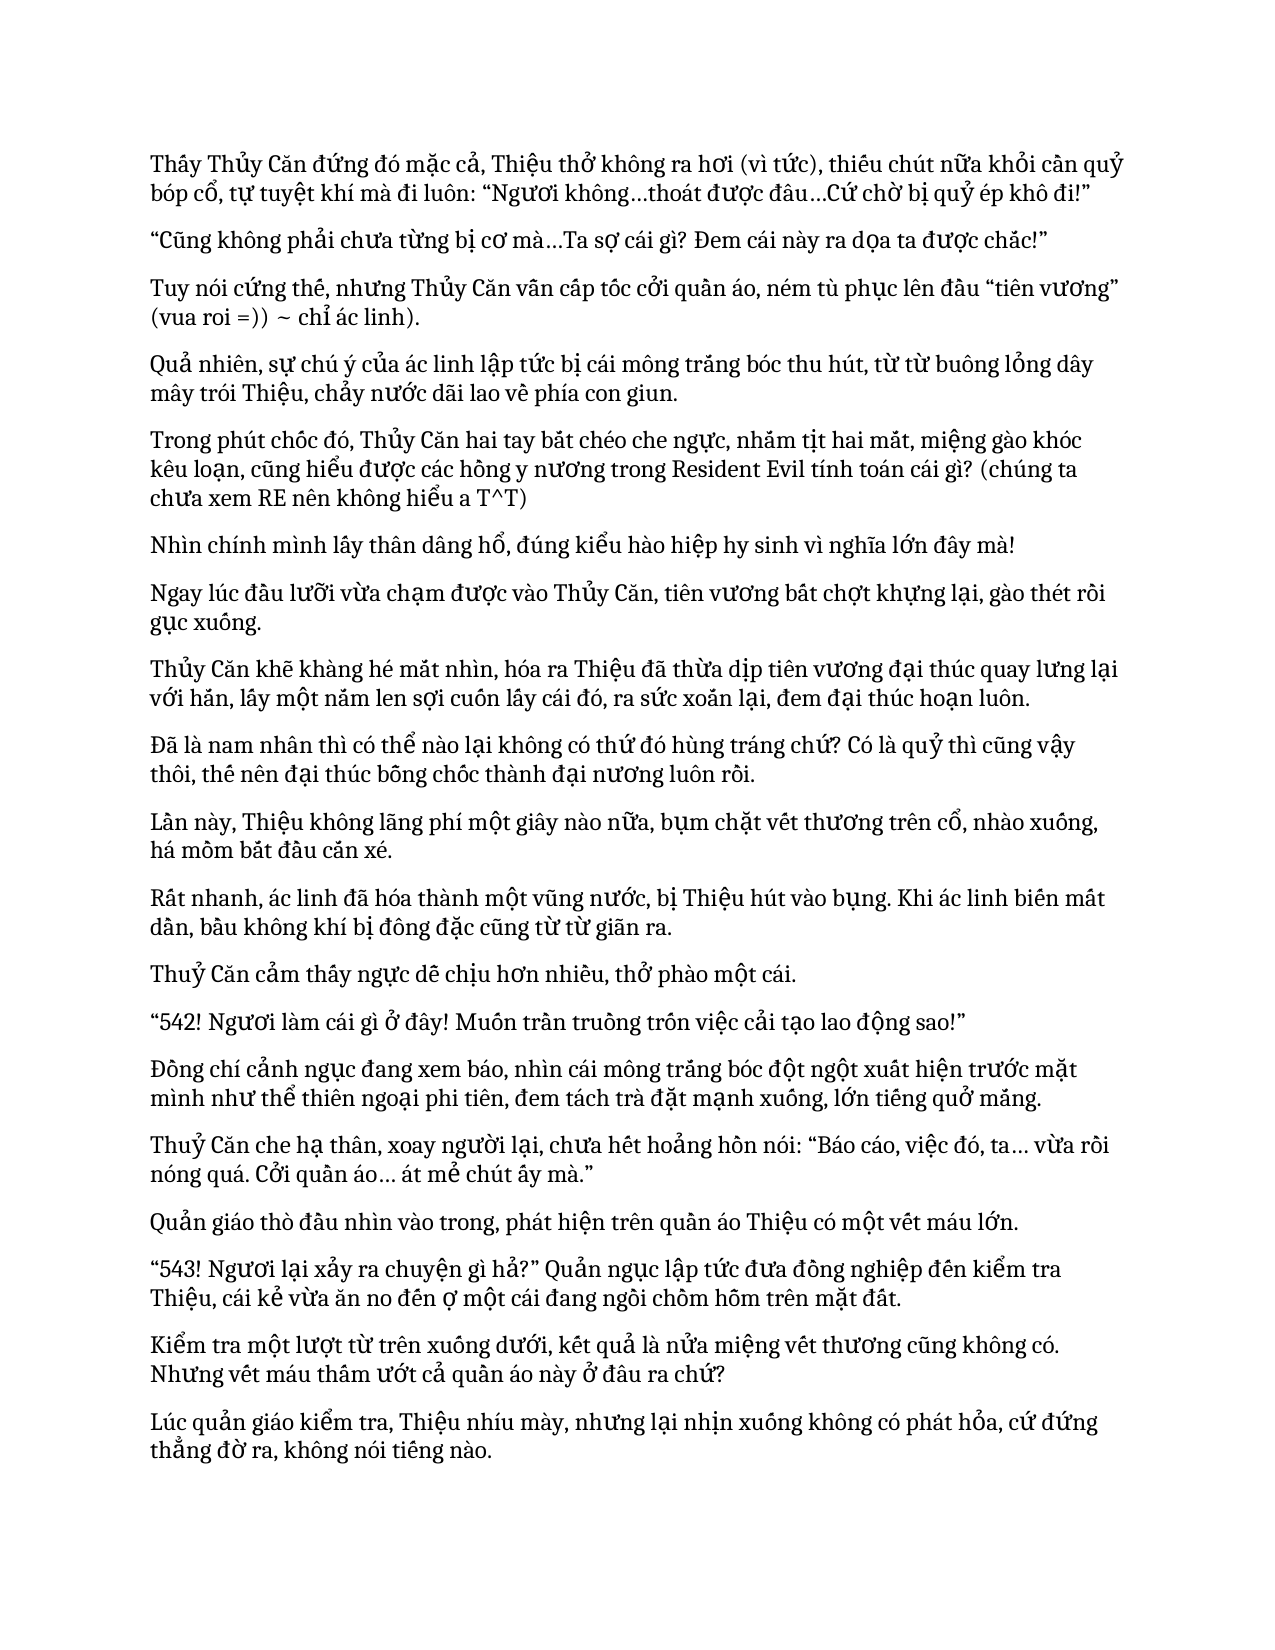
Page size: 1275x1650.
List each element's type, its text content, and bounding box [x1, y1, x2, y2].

text “Cũng không phải chưa từng bị cơ mà…Ta sợ cái gì? Đem cái này ra dọa ta được chắc!” [150, 226, 1125, 255]
text Thuỷ Căn cảm thấy ngực dễ chịu hơn nhiều, thở phào một cái. [150, 960, 1125, 989]
text Trong phút chốc đó, Thủy Căn hai tay bắt chéo che ngực, nhắm tịt hai mắt, miệng gào khóc kêu loạn, cũng hiểu được các hồng y nương trong Resident Evil tính toán cái gì? (chúng ta chưa xem RE nên không hiểu a T^T) [150, 426, 1125, 512]
text Đồng chí cảnh ngục đang xem báo, nhìn cái mông trắng bóc đột ngột xuất hiện trước mặt mình như thể thiên ngoại phi tiên, đem tách trà đặt mạnh xuống, lớn tiếng quở mắng. [150, 1055, 1125, 1112]
text Nhìn chính mình lấy thân dâng hổ, đúng kiểu hào hiệp hy sinh vì nghĩa lớn đây mà! [150, 531, 1125, 560]
text Quản giáo thò đầu nhìn vào trong, phát hiện trên quần áo Thiệu có một vết máu lớn. [150, 1207, 1125, 1236]
text Quả nhiên, sự chú ý của ác linh lập tức bị cái mông trắng bóc thu hút, từ từ buông lỏng dây mây trói Thiệu, chảy nước dãi lao về phía con giun. [150, 350, 1125, 407]
text Tuy nói cứng thế, nhưng Thủy Căn vẫn cấp tốc cởi quần áo, ném tù phục lên đầu “tiên vương” (vua roi =)) ~ chỉ ác linh). [150, 274, 1125, 331]
text Thủy Căn khẽ khàng hé mắt nhìn, hóa ra Thiệu đã thừa dịp tiên vương đại thúc quay lưng lại với hắn, lấy một nắm len sợi cuốn lấy cái đó, ra sức xoắn lại, đem đại thúc hoạn luôn. [150, 655, 1125, 712]
text “542! Ngươi làm cái gì ở đây! Muốn trần truồng trốn việc cải tạo lao động sao!” [150, 1007, 1125, 1036]
text Rất nhanh, ác linh đã hóa thành một vũng nước, bị Thiệu hút vào bụng. Khi ác linh biến mất dần, bầu không khí bị đông đặc cũng từ từ giãn ra. [150, 884, 1125, 941]
text Lần này, Thiệu không lãng phí một giây nào nữa, bụm chặt vết thương trên cổ, nhào xuống, há mồm bắt đầu cắn xé. [150, 807, 1125, 865]
text Thuỷ Căn che hạ thân, xoay người lại, chưa hết hoảng hồn nói: “Báo cáo, việc đó, ta… vừa rồi nóng quá. Cởi quần áo… át mẻ chút ấy mà.” [150, 1131, 1125, 1189]
text Ngay lúc đầu lưỡi vừa chạm được vào Thủy Căn, tiên vương bất chợt khựng lại, gào thét rồi gục xuống. [150, 579, 1125, 636]
text Kiểm tra một lượt từ trên xuống dưới, kết quả là nửa miệng vết thương cũng không có. Nhưng vết máu thấm ướt cả quần áo này ở đâu ra chứ? [150, 1331, 1125, 1389]
text Thấy Thủy Căn đứng đó mặc cả, Thiệu thở không ra hơi (vì tức), thiếu chút nữa khỏi cần quỷ bóp cổ, tự tuyệt khí mà đi luôn: “Ngươi không…thoát được đâu…Cứ chờ bị quỷ ép khô đi!” [150, 150, 1125, 207]
text “543! Ngươi lại xảy ra chuyện gì hả?” Quản ngục lập tức đưa đồng nghiệp đến kiểm tra Thiệu, cái kẻ vừa ăn no đến ợ một cái đang ngồi chồm hỗm trên mặt đất. [150, 1255, 1125, 1312]
text Lúc quản giáo kiểm tra, Thiệu nhíu mày, nhưng lại nhịn xuống không có phát hỏa, cứ đứng thẳng đờ ra, không nói tiếng nào. [150, 1407, 1125, 1465]
text Đã là nam nhân thì có thể nào lại không có thứ đó hùng tráng chứ? Có là quỷ thì cũng vậy thôi, thế nên đại thúc bỗng chốc thành đại nương luôn rồi. [150, 731, 1125, 789]
